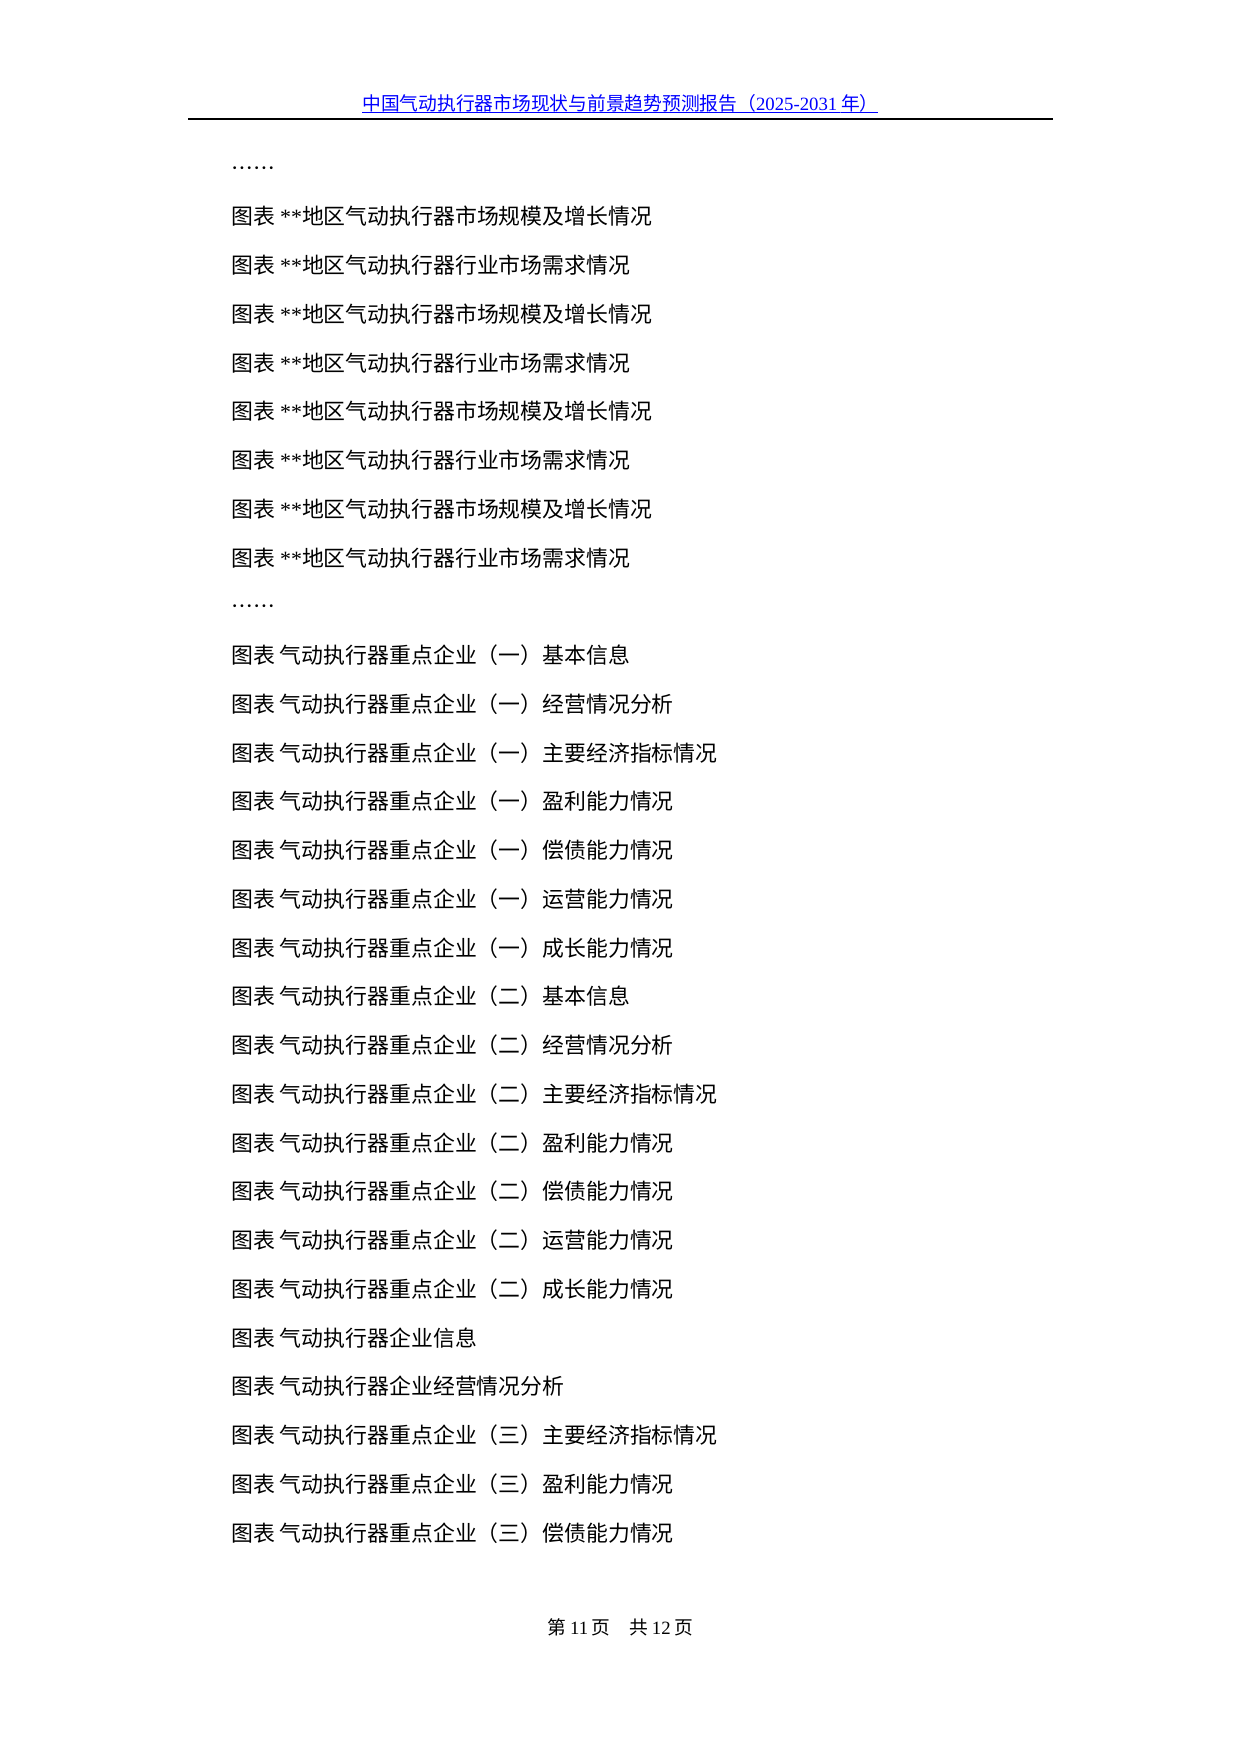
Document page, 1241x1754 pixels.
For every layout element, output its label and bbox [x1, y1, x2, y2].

text [187, 150, 1053, 1548]
